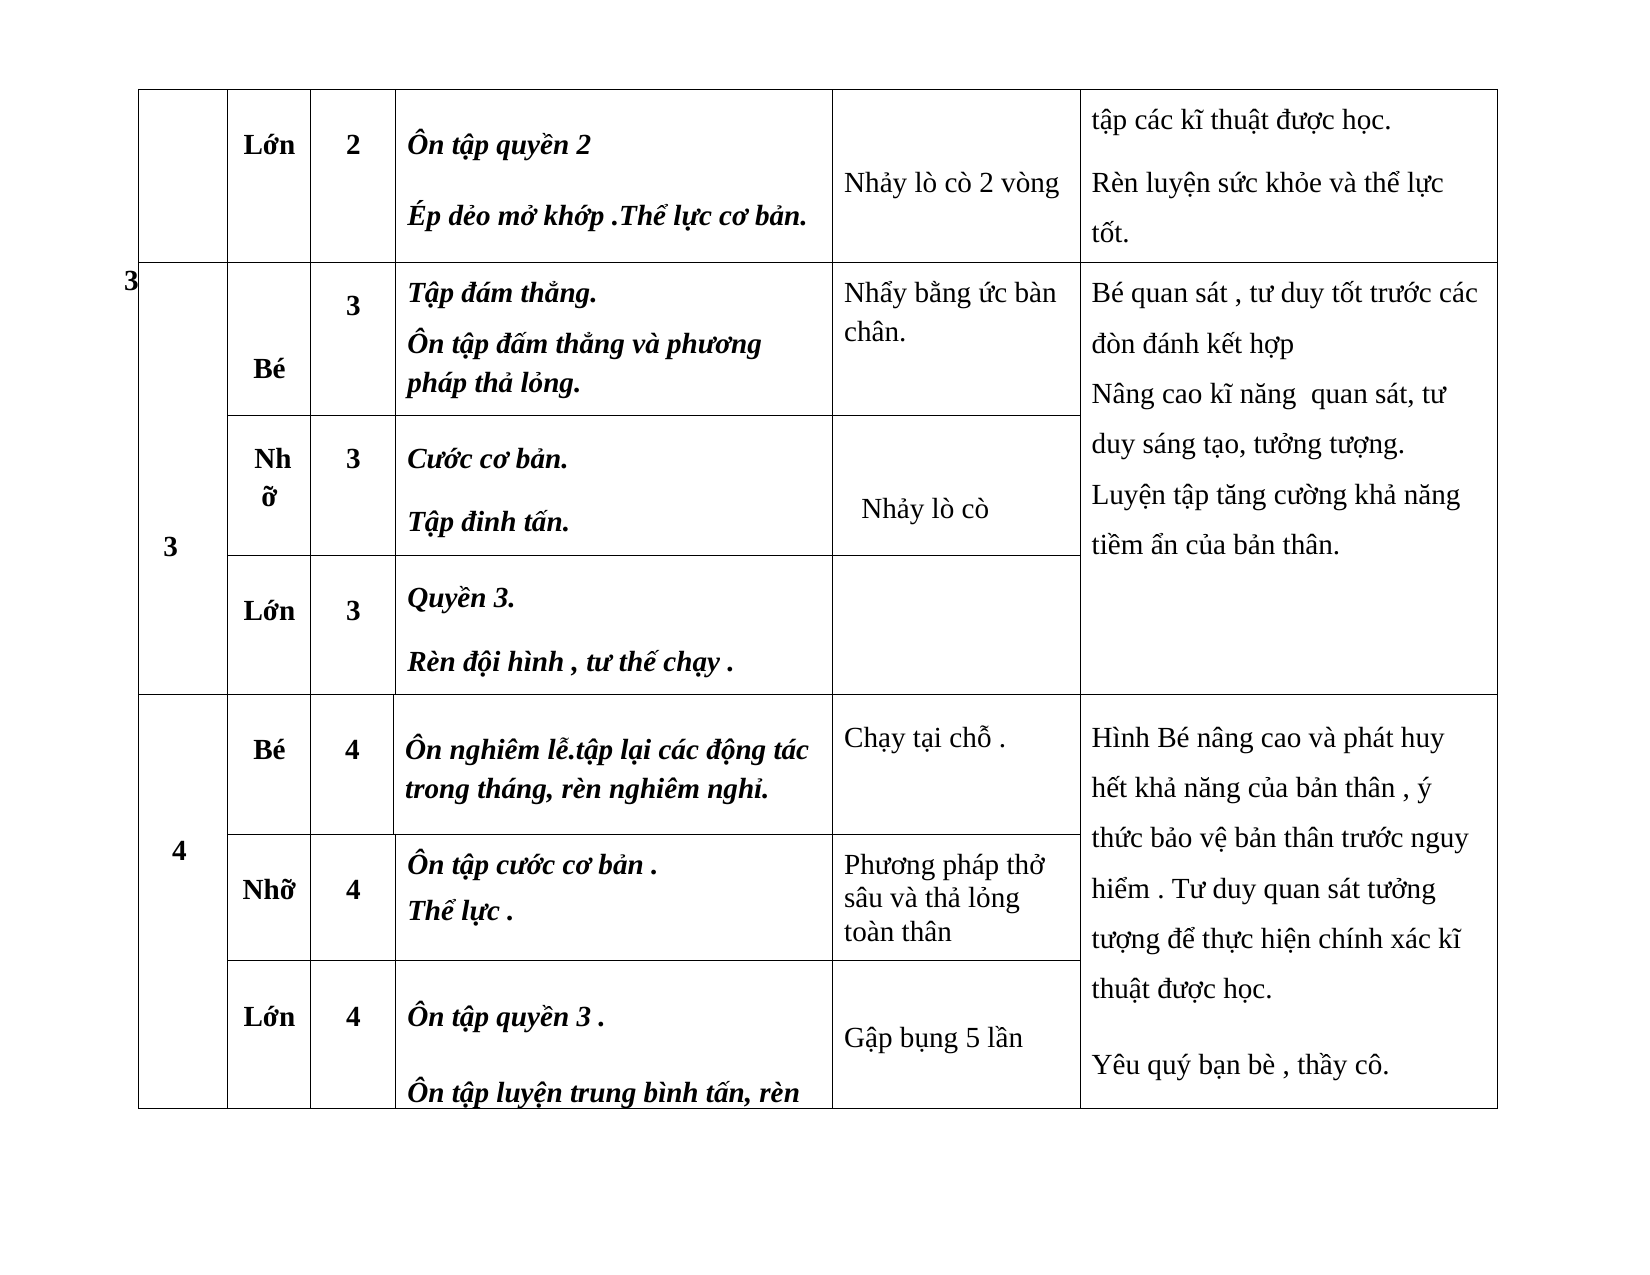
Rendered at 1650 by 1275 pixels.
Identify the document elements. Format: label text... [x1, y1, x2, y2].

table_cell Ôn tập cước cơ bản . Thể lực . [396, 835, 832, 960]
table_cell 2 [311, 90, 395, 262]
table_cell Bé [228, 695, 310, 833]
table_cell Ôn nghiêm lễ.tập lại các động tác trong tháng, rèn nghiêm nghỉ. [394, 695, 832, 833]
table_cell Tập đám thẳng. Ôn tập đấm thẳng và phương pháp thả lỏng. [396, 263, 832, 415]
table_cell Cước cơ bản. Tập đinh tấn. [396, 416, 832, 554]
table_cell Lớn [228, 961, 310, 1108]
table_cell Phương pháp thở sâu và thả lỏng toàn thân [833, 835, 1080, 960]
table_cell 3 [311, 263, 395, 415]
table_cell Lớn [228, 90, 310, 262]
table_cell 4 [139, 695, 227, 1108]
table_cell [833, 556, 1080, 694]
table_cell Chạy tại chỗ . [833, 695, 1080, 833]
table_cell Nhảy lò cò 2 vòng [833, 90, 1080, 262]
table_cell 4 [311, 835, 395, 960]
table_cell 4 [311, 695, 393, 833]
table_cell 4 [311, 961, 395, 1108]
table_cell Nhảy lò cò [833, 416, 1080, 554]
table_cell Quyền 3. Rèn đội hình , tư thế chạy . [396, 556, 832, 694]
table_cell 3 [311, 416, 395, 554]
table_cell Ôn tập quyền 2 Ép dẻo mở khớp .Thể lực cơ bản. [396, 90, 832, 262]
table_cell Bé quan sát , tư duy tốt trước các đòn đánh kết hợp Nâng cao kĩ năng quan sát, tư duy sáng tạo, tưởng tượng. Luyện tập tăng cường khả năng tiềm ẩn của bản thân. [1081, 263, 1497, 694]
table_cell Hình Bé nâng cao và phát huy hết khả năng của bản thân , ý thức bảo vệ bản thân trước nguy hiểm . Tư duy quan sát tưởng tượng để thực hiện chính xác kĩ thuật được học. Yêu quý bạn bè , thầy cô. [1081, 695, 1497, 1108]
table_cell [396, 961, 832, 1108]
table_cell Bé [228, 263, 310, 415]
table_cell 3 [311, 556, 395, 694]
table_cell Nhỡ [228, 416, 310, 554]
table_cell Nhỡ [228, 835, 310, 960]
table_cell Lớn [228, 556, 310, 694]
table_cell 3 3 [139, 263, 227, 694]
table_cell Nhẩy bằng ức bàn chân. [833, 263, 1080, 415]
table_cell Gập bụng 5 lần [833, 961, 1080, 1108]
